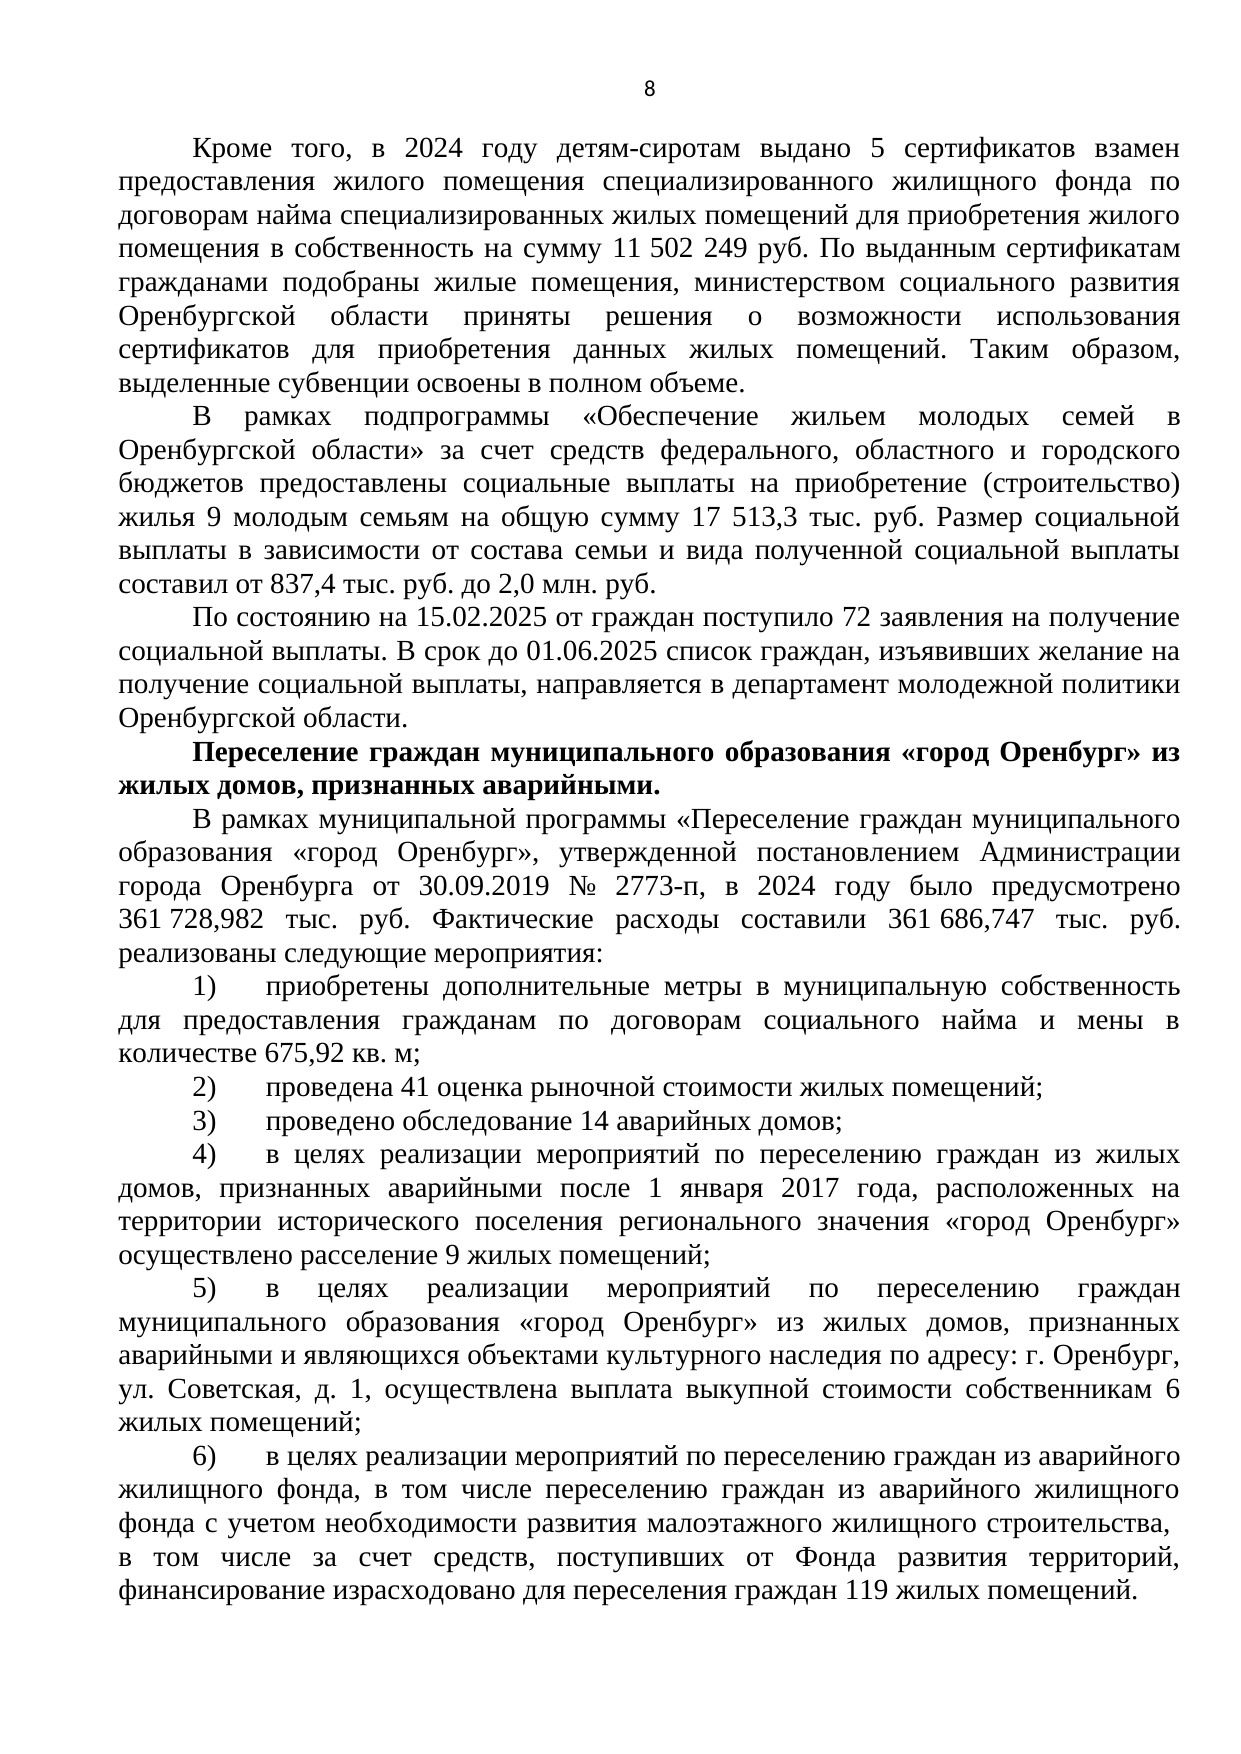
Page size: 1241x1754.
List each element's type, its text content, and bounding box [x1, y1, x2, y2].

text В рамках подпрограммы «Обеспечение жильем молодых семей в Оренбургской области» за счет средств федерального, областного и городского бюджетов предоставлены социальные выплаты на приобретение (строительство) жилья 9 молодым семьям на общую сумму 17 513,3 тыс. руб. Размер социальной выплаты в зависимости от состава семьи и вида полученной социальной выплаты составил от 837,4 тыс. руб. до 2,0 млн. руб. [118, 398, 1181, 599]
text Переселение граждан муниципального образования «город Оренбург» из жилых домов, признанных аварийными. [118, 734, 1181, 801]
text Кроме того, в 2024 году детям-сиротам выдано 5 сертификатов взамен предоставления жилого помещения специализированного жилищного фонда по договорам найма специализированных жилых помещений для приобретения жилого помещения в собственность на сумму 11 502 249 руб. По выданным сертификатам гражданами подобраны жилые помещения, министерством социального развития Оренбургской области приняты решения о возможности использования сертификатов для приобретения данных жилых помещений. Таким образом, выделенные субвенции освоены в полном объеме. [118, 130, 1181, 398]
list в целях реализации мероприятий по переселению граждан из аварийного жилищного фонда, в том числе переселению граждан из аварийного жилищного фонда с учетом необходимости развития малоэтажного жилищного строительства, в том числе за счет средств, поступивших от Фонда развития территорий, финансирование израсходовано для переселения граждан 119 жилых помещений. [118, 1438, 1181, 1606]
text По состоянию на 15.02.2025 от граждан поступило 72 заявления на получение социальной выплаты. В срок до 01.06.2025 список граждан, изъявивших желание на получение социальной выплаты, направляется в департамент молодежной политики Оренбургской области. [118, 599, 1181, 734]
list проведено обследование 14 аварийных домов; [118, 1103, 1181, 1136]
list приобретены дополнительные метры в муниципальную собственность для предоставления гражданам по договорам социального найма и мены в количестве 675,92 кв. м; [118, 968, 1181, 1069]
list проведена 41 оценка рыночной стоимости жилых помещений; [118, 1069, 1181, 1103]
list в целях реализации мероприятий по переселению граждан из жилых домов, признанных аварийными после 1 января 2017 года, расположенных на территории исторического поселения регионального значения «город Оренбург» осуществлено расселение 9 жилых помещений; [118, 1136, 1181, 1270]
text В рамках муниципальной программы «Переселение граждан муниципального образования «город Оренбург», утвержденной постановлением Администрации города Оренбурга от 30.09.2019 № 2773-п, в 2024 году было предусмотрено 361 728,982 тыс. руб. Фактические расходы составили 361 686,747 тыс. руб. реализованы следующие мероприятия: [118, 801, 1181, 968]
list в целях реализации мероприятий по переселению граждан муниципального образования «город Оренбург» из жилых домов, признанных аварийными и являющихся объектами культурного наследия по адресу: г. Оренбург, ул. Советская, д. 1, осуществлена выплата выкупной стоимости собственникам 6 жилых помещений; [118, 1270, 1181, 1438]
